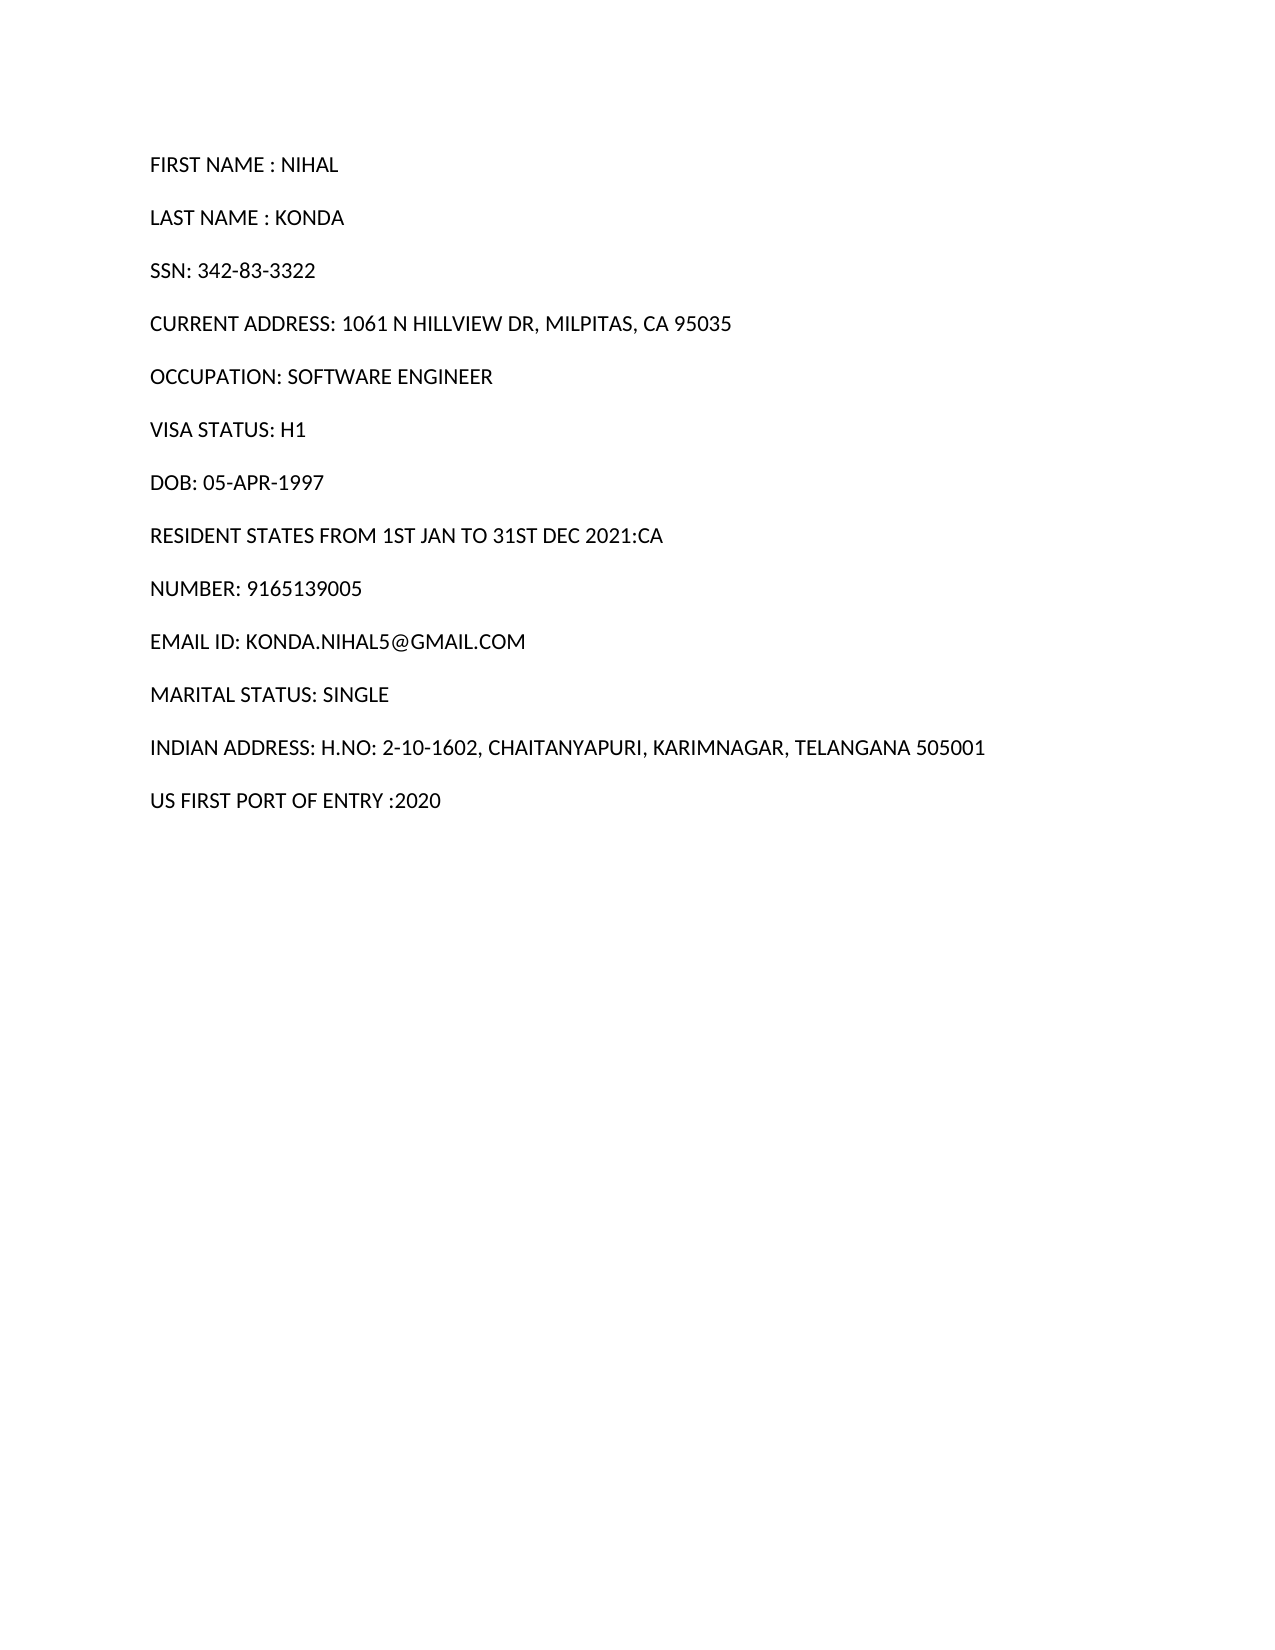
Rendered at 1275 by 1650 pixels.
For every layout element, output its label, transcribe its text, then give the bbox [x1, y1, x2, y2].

text US FIRST PORT OF ENTRY :2020 [150, 786, 1125, 814]
text RESIDENT STATES FROM 1ST JAN TO 31ST DEC 2021:CA [150, 521, 1125, 549]
text CURRENT ADDRESS: 1061 N HILLVIEW DR, MILPITAS, CA 95035 [150, 309, 1125, 337]
text NUMBER: 9165139005 [150, 574, 1125, 602]
text DOB: 05-APR-1997 [150, 468, 1125, 496]
text FIRST NAME : NIHAL [150, 150, 1125, 178]
text VISA STATUS: H1 [150, 415, 1125, 443]
text INDIAN ADDRESS: H.NO: 2-10-1602, CHAITANYAPURI, KARIMNAGAR, TELANGANA 505001 [150, 733, 1125, 761]
text LAST NAME : KONDA [150, 203, 1125, 231]
text EMAIL ID: KONDA.NIHAL5@GMAIL.COM [150, 627, 1125, 655]
text SSN: 342-83-3322 [150, 256, 1125, 284]
text MARITAL STATUS: SINGLE [150, 680, 1125, 708]
text OCCUPATION: SOFTWARE ENGINEER [150, 362, 1125, 390]
